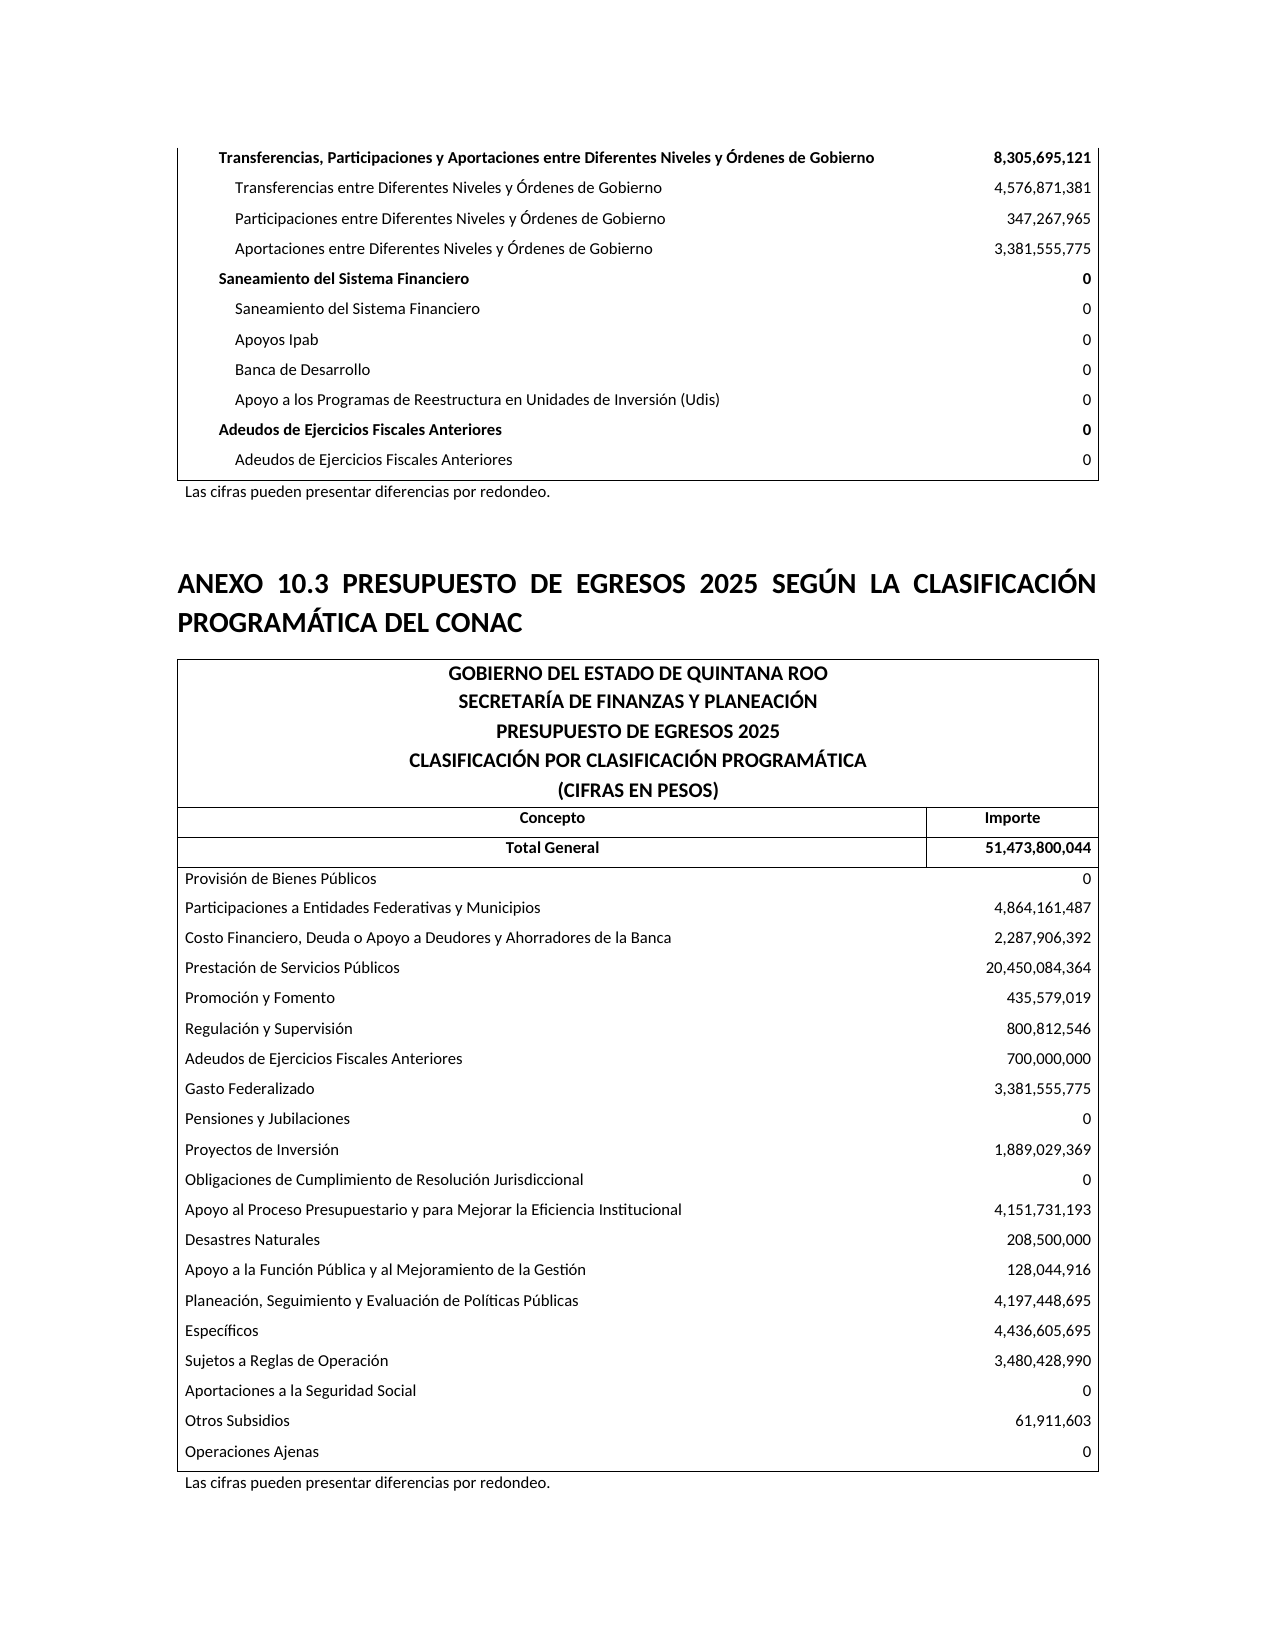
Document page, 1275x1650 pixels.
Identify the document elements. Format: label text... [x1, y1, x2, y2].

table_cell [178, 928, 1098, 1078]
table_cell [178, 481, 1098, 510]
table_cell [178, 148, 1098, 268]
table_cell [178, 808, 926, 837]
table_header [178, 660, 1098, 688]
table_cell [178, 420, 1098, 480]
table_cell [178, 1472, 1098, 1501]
text ANEXO 10.3 PRESUPUESTO DE EGRESOS 2025 SEGÚN LA CLASIFICACIÓN PROGRAMÁTICA DEL CONAC [177, 565, 1098, 639]
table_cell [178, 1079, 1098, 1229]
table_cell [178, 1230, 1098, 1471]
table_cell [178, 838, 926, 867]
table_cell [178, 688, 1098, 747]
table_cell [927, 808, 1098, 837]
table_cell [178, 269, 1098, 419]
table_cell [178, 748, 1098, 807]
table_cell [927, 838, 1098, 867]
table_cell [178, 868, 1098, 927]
